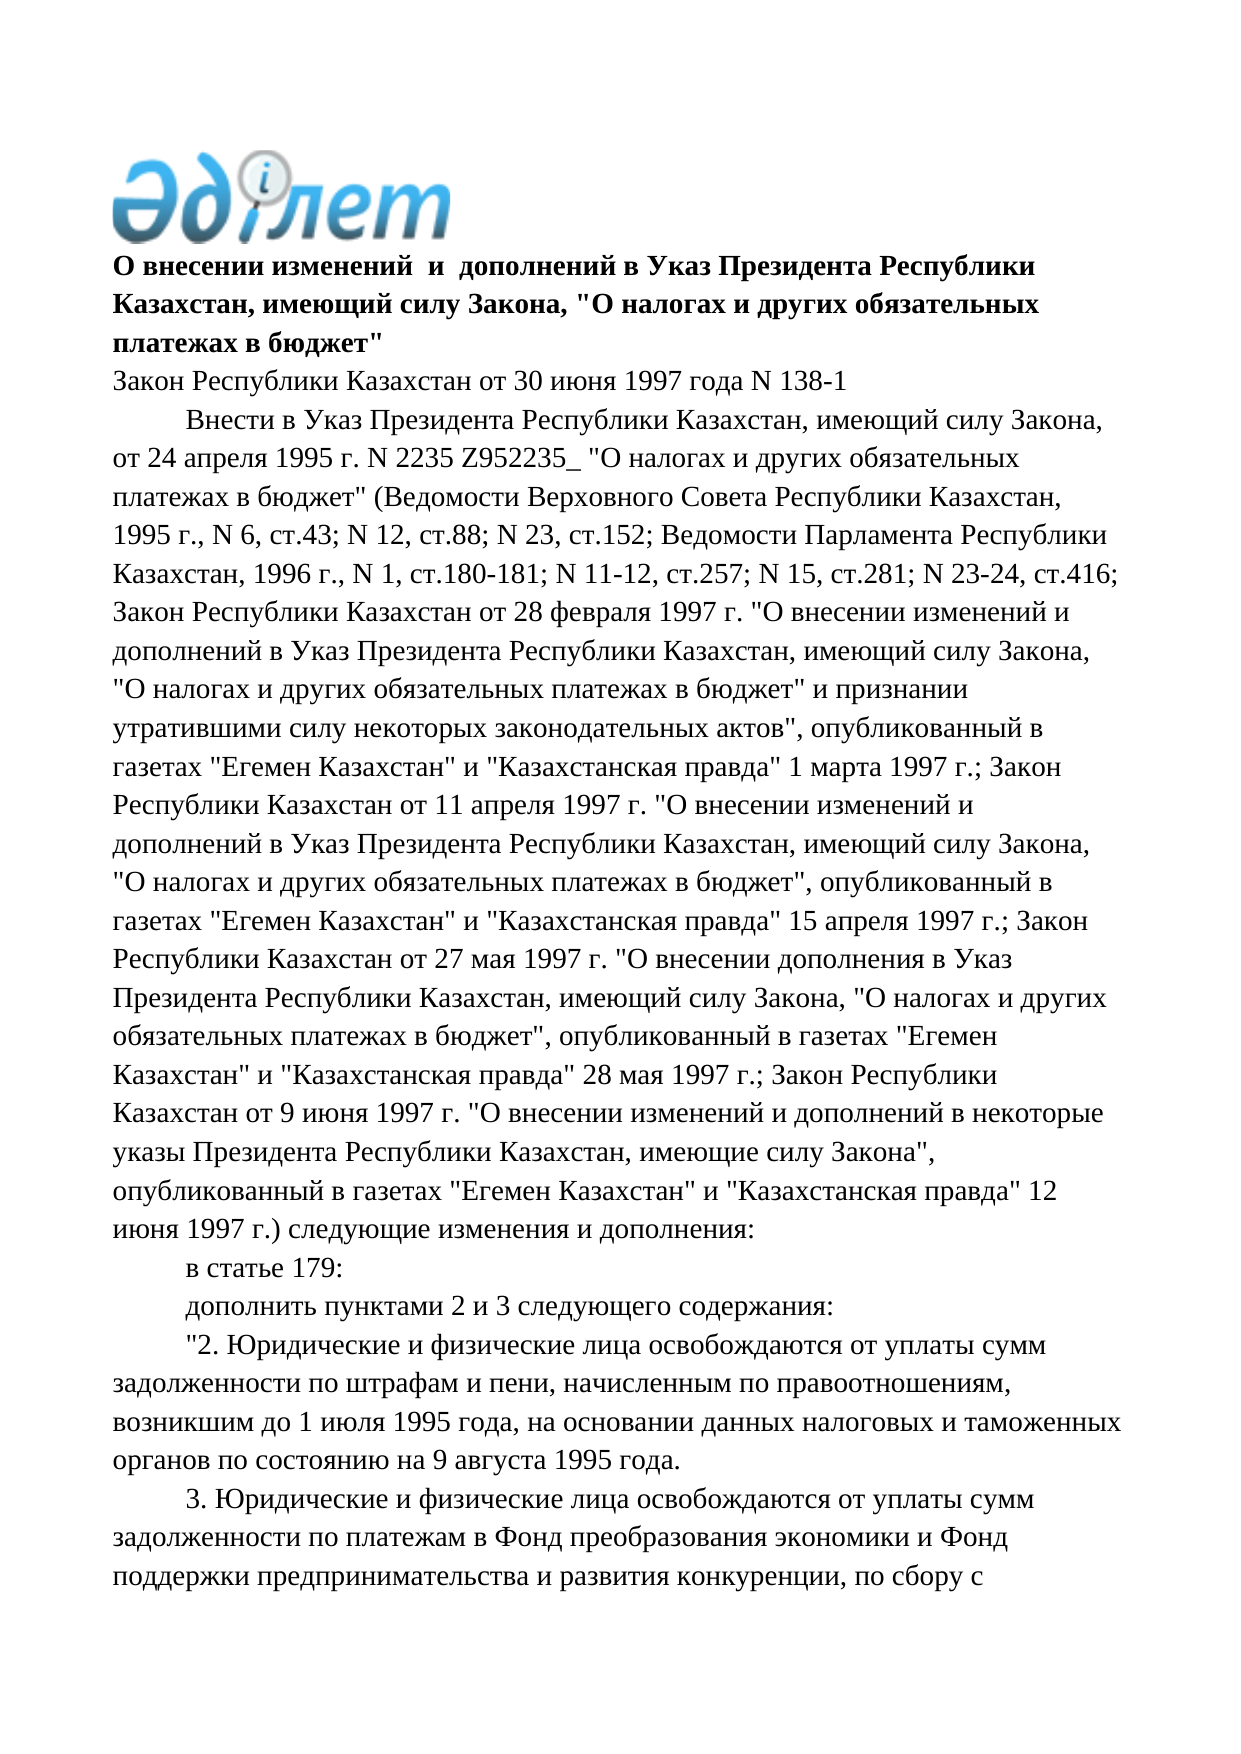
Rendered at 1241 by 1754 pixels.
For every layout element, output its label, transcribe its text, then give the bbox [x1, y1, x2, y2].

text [112, 402, 1128, 1592]
text О внесении изменений и дополнений в Указ Президента Республики Казахстан, имеющий силу Закона, "О налогах и других обязательных платежах в бюджет" [112, 248, 1128, 358]
picture [112, 150, 451, 244]
text Закон Республики Казахстан от 30 июня 1997 года N 138-1 [112, 363, 1128, 397]
